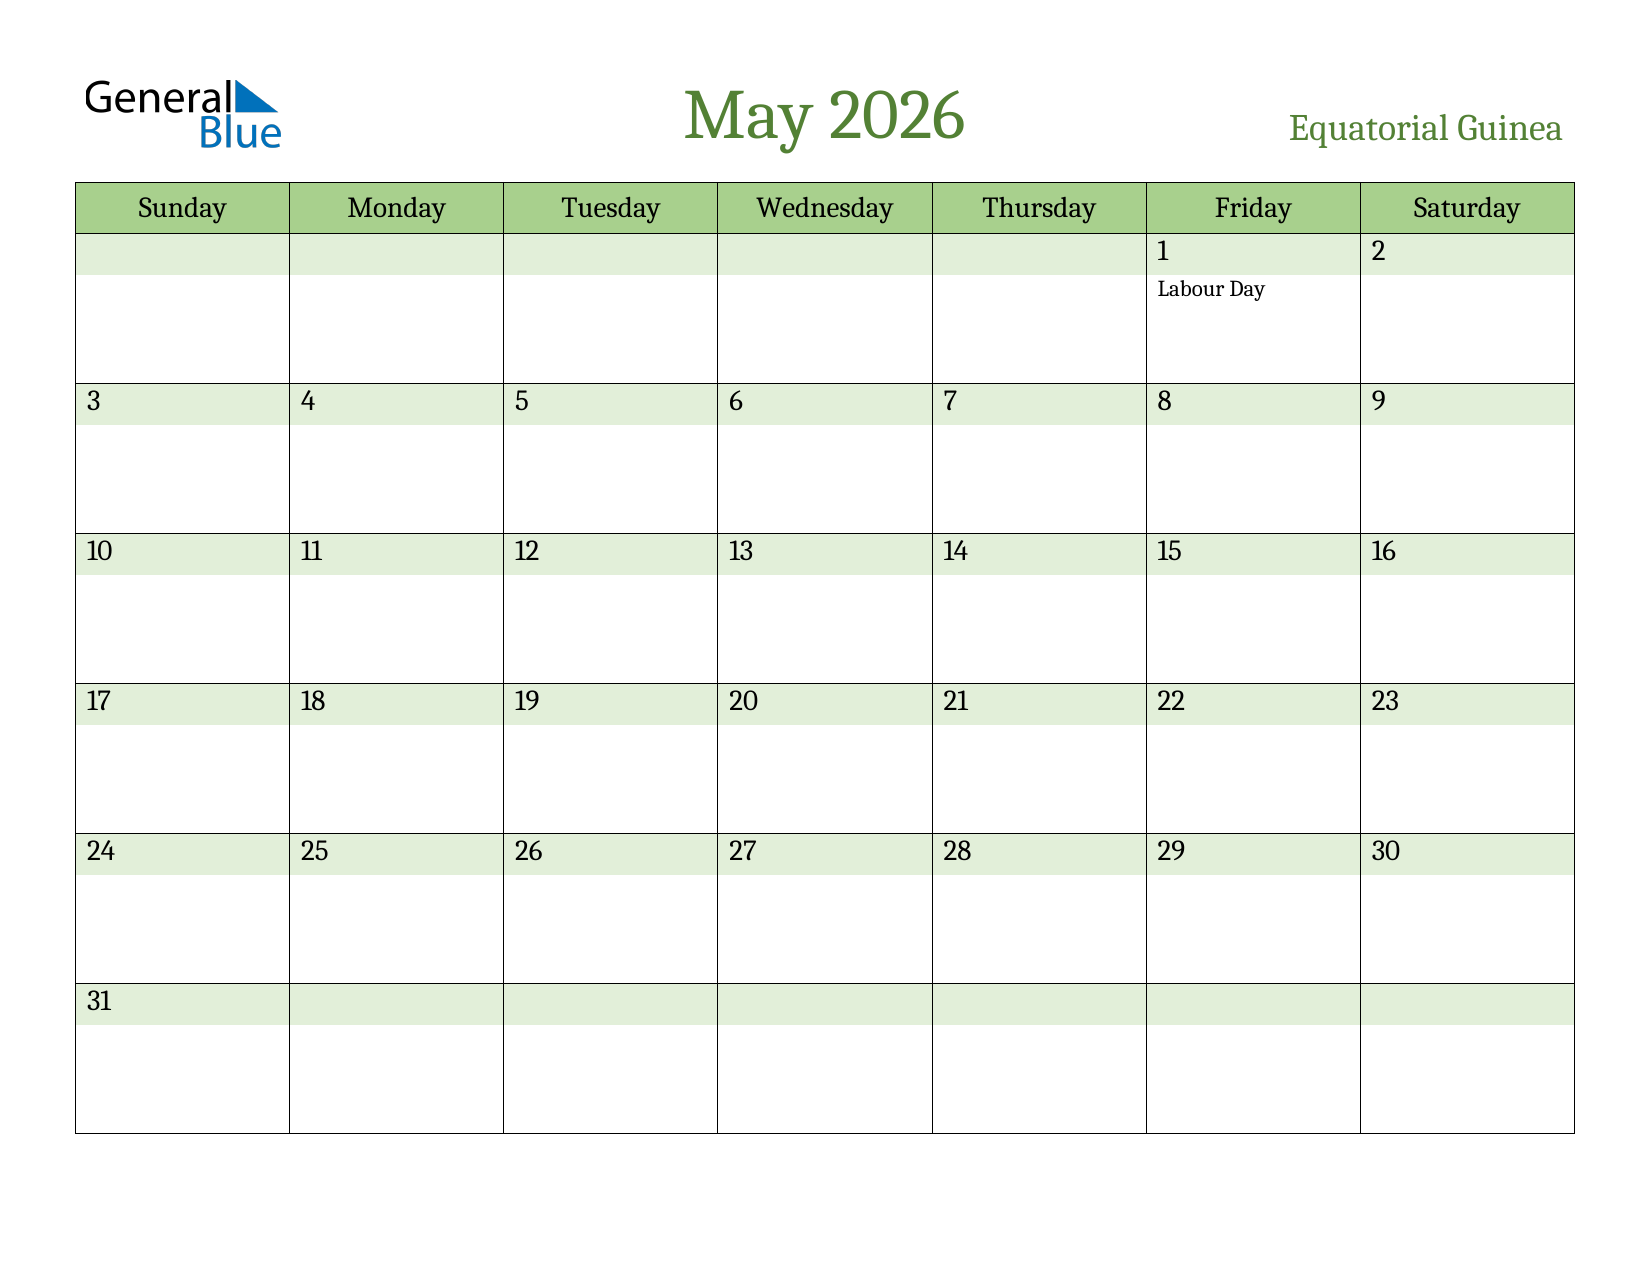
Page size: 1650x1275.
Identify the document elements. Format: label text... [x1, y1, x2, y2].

table_cell [1361, 725, 1574, 833]
table_cell [76, 725, 289, 833]
table_cell Saturday [1361, 183, 1574, 233]
table_header Equatorial Guinea [1146, 75, 1574, 182]
picture [86, 80, 281, 148]
table_cell [718, 984, 932, 1025]
table_cell Friday [1147, 183, 1360, 233]
table_cell [933, 1025, 1146, 1133]
table_cell [1361, 575, 1574, 683]
table_cell 28 [933, 834, 1146, 875]
table_cell [76, 425, 289, 533]
table_cell 26 [504, 834, 717, 875]
table_cell 11 [290, 534, 503, 575]
table_cell [718, 234, 932, 275]
table_cell 19 [504, 684, 717, 725]
table_cell [933, 725, 1146, 833]
table_cell [504, 725, 717, 833]
table_cell 2 [1361, 234, 1574, 275]
table_cell [504, 1025, 717, 1133]
table_cell 7 [933, 384, 1146, 425]
table_cell 9 [1361, 384, 1574, 425]
table_cell [933, 425, 1146, 533]
table_cell 13 [718, 534, 932, 575]
table_cell [76, 275, 289, 383]
table_cell 23 [1361, 684, 1574, 725]
table_cell [933, 234, 1146, 275]
table_cell Sunday [76, 183, 289, 233]
table_cell [504, 875, 717, 983]
table_cell 18 [290, 684, 503, 725]
table_cell [290, 725, 503, 833]
table_cell [504, 575, 717, 683]
table_cell 20 [718, 684, 932, 725]
table_cell 24 [76, 834, 289, 875]
table_cell [290, 425, 503, 533]
table_cell Thursday [933, 183, 1146, 233]
table_cell [1361, 425, 1574, 533]
table_cell [933, 875, 1146, 983]
table_cell Monday [290, 183, 503, 233]
table_cell [933, 275, 1146, 383]
table_cell [1147, 725, 1360, 833]
table_cell [718, 725, 932, 833]
table_cell 25 [290, 834, 503, 875]
table_cell [290, 234, 503, 275]
table_cell [290, 984, 503, 1025]
table_cell [76, 234, 289, 275]
table_cell [504, 425, 717, 533]
table_cell 16 [1361, 534, 1574, 575]
table_cell [1147, 875, 1360, 983]
table_cell 21 [933, 684, 1146, 725]
table_cell 31 [76, 984, 289, 1025]
table_cell 5 [504, 384, 717, 425]
table_cell [76, 875, 289, 983]
table_cell [718, 575, 932, 683]
table_cell [504, 234, 717, 275]
table_cell 6 [718, 384, 932, 425]
table_cell 30 [1361, 834, 1574, 875]
table_cell [290, 275, 503, 383]
table_cell 12 [504, 534, 717, 575]
table_cell [718, 425, 932, 533]
table_cell [76, 575, 289, 683]
table_cell [933, 984, 1146, 1025]
table_cell [290, 1025, 503, 1133]
table_cell [718, 875, 932, 983]
table_cell [76, 1025, 289, 1133]
table_cell Tuesday [504, 183, 717, 233]
table_cell 15 [1147, 534, 1360, 575]
table_cell [1147, 984, 1360, 1025]
table_cell 10 [76, 534, 289, 575]
table_header May 2026 [504, 75, 1146, 182]
table_cell 14 [933, 534, 1146, 575]
table_cell 27 [718, 834, 932, 875]
table_cell [1361, 1025, 1574, 1133]
table_cell 29 [1147, 834, 1360, 875]
table_cell 1 [1147, 234, 1360, 275]
table_cell Labour Day [1147, 275, 1360, 383]
table_cell 17 [76, 684, 289, 725]
table_cell [1147, 425, 1360, 533]
table_cell [718, 1025, 932, 1133]
table_cell [1361, 275, 1574, 383]
table_cell [933, 575, 1146, 683]
table_cell [504, 275, 717, 383]
table_cell 8 [1147, 384, 1360, 425]
table_cell 4 [290, 384, 503, 425]
table_cell [290, 575, 503, 683]
table_cell Wednesday [718, 183, 932, 233]
table_cell [1361, 984, 1574, 1025]
table_cell [718, 275, 932, 383]
table_cell 22 [1147, 684, 1360, 725]
table_cell 3 [76, 384, 289, 425]
table_cell [1361, 875, 1574, 983]
table_cell [1147, 575, 1360, 683]
table_cell [504, 984, 717, 1025]
table_header [76, 75, 503, 182]
table_cell [1147, 1025, 1360, 1133]
table_cell [290, 875, 503, 983]
